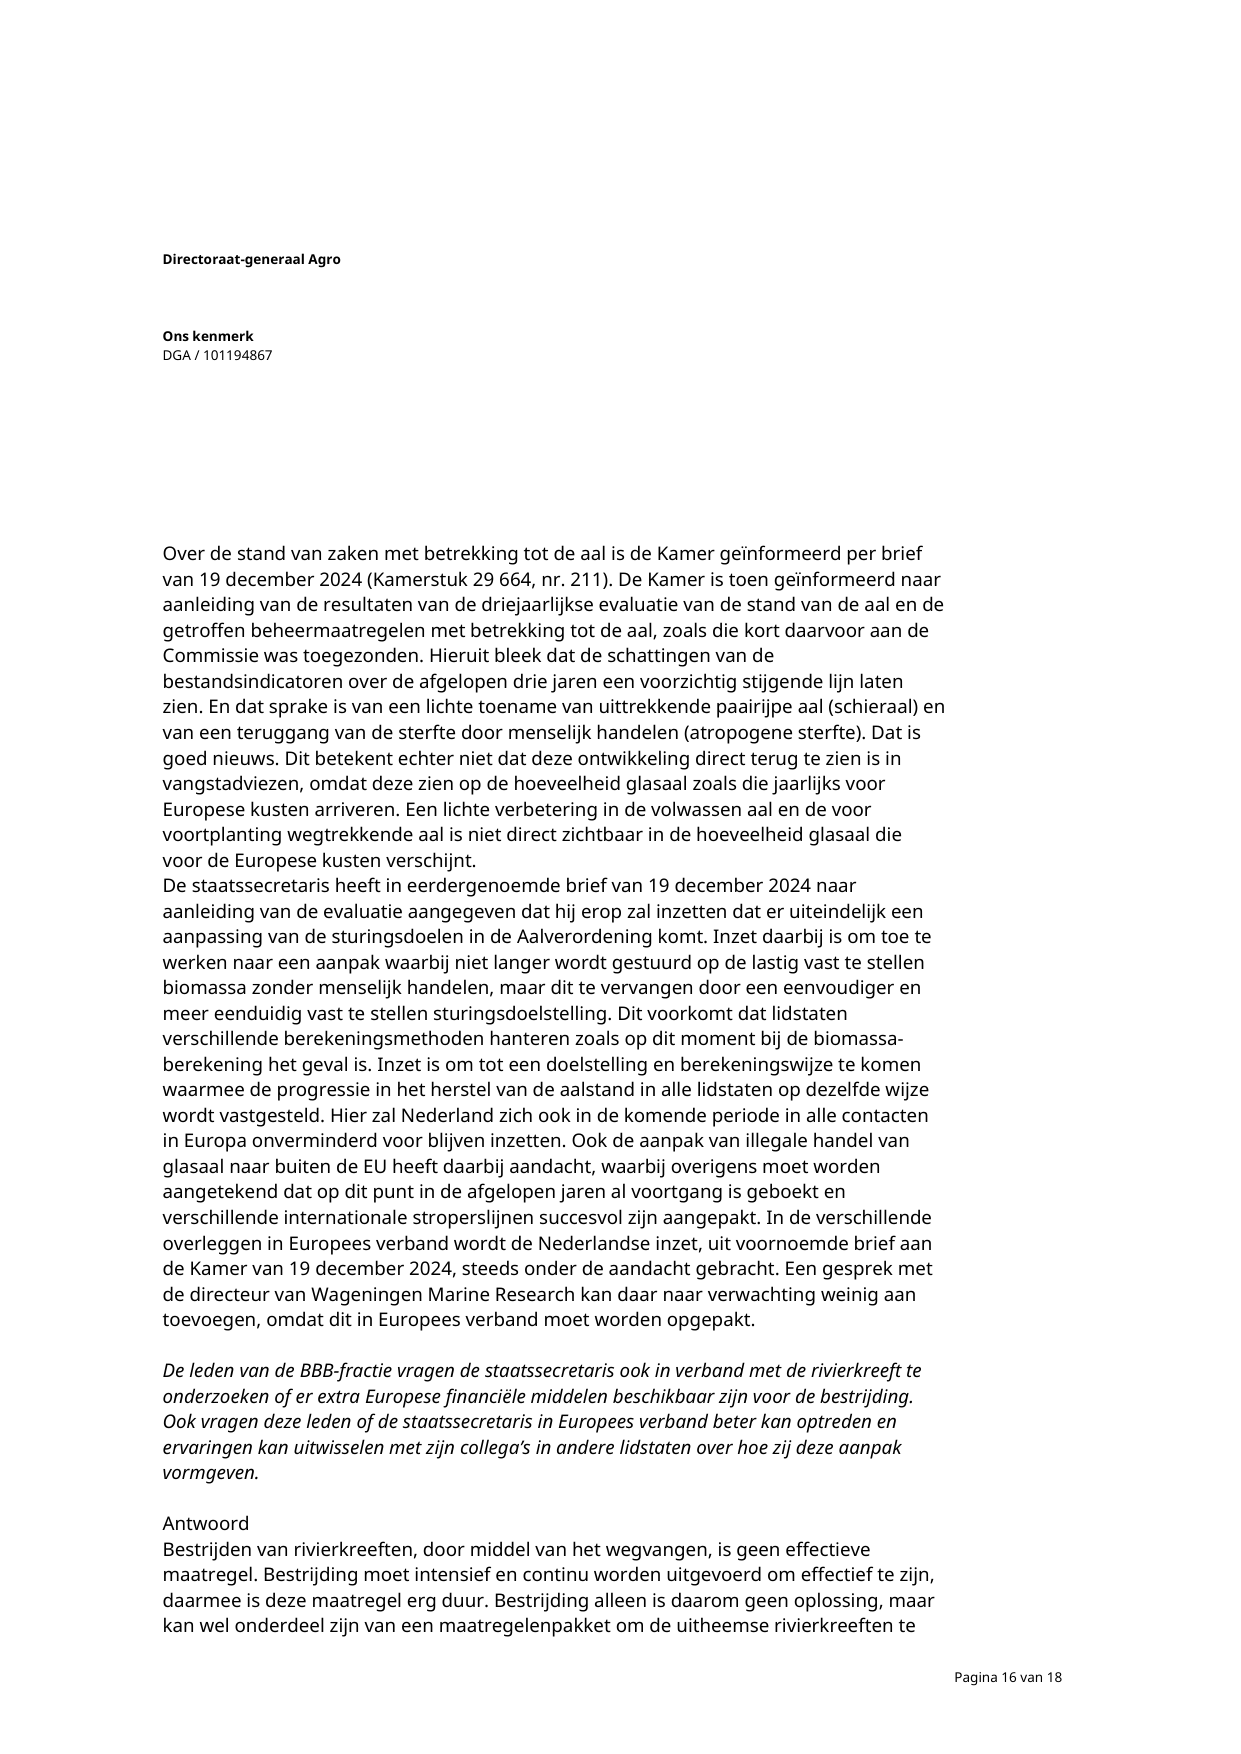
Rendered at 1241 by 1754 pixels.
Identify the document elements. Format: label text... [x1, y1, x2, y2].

text Over de stand van zaken met betrekking tot de aal is de Kamer geïnformeerd per brief van 19 december 2024 (Kamerstuk 29 664, nr. 211). De Kamer is toen geïnformeerd naar aanleiding van de resultaten van de driejaarlijkse evaluatie van de stand van de aal en de getroffen beheermaatregelen met betrekking tot de aal, zoals die kort daarvoor aan de Commissie was toegezonden. Hieruit bleek dat de schattingen van de bestandsindicatoren over de afgelopen drie jaren een voorzichtig stijgende lijn laten zien. En dat sprake is van een lichte toename van uittrekkende paairijpe aal (schieraal) en van een teruggang van de sterfte door menselijk handelen (atropogene sterfte). Dat is goed nieuws. Dit betekent echter niet dat deze ontwikkeling direct terug te zien is in vangstadviezen, omdat deze zien op de hoeveelheid glasaal zoals die jaarlijks voor Europese kusten arriveren. Een lichte verbetering in de volwassen aal en de voor voortplanting wegtrekkende aal is niet direct zichtbaar in de hoeveelheid glasaal die voor de Europese kusten verschijnt. [162, 541, 947, 872]
text De leden van de BBB-fractie vragen de staatssecretaris ook in verband met de rivierkreeft te onderzoeken of er extra Europese financiële middelen beschikbaar zijn voor de bestrijding. Ook vragen deze leden of de staatssecretaris in Europees verband beter kan optreden en ervaringen kan uitwisselen met zijn collega’s in andere lidstaten over hoe zij deze aanpak vormgeven. [162, 1357, 947, 1485]
text Bestrijden van rivierkreeften, door middel van het wegvangen, is geen effectieve maatregel. Bestrijding moet intensief en continu worden uitgevoerd om effectief te zijn, daarmee is deze maatregel erg duur. Bestrijding alleen is daarom geen oplossing, maar kan wel onderdeel zijn van een maatregelenpakket om de uitheemse rivierkreeften te kunnen beheersen. In het verleden hebben provincies Programme for the Environment and Climate Action (LIFE)-subsidies aangevraagd voor pilots rondom de beheersing van invasieve exoten. Ik zal onderzoeken welke Europese financiële middelen mogelijk gebruikt kunnen worden voor beheersmaatregelen tegen uitheemse rivierkreeften of voor onderzoek naar beheersmaatregelen. [162, 1536, 947, 1638]
text Antwoord [162, 1511, 947, 1536]
text De staatssecretaris heeft in eerdergenoemde brief van 19 december 2024 naar aanleiding van de evaluatie aangegeven dat hij erop zal inzetten dat er uiteindelijk een aanpassing van de sturingsdoelen in de Aalverordening komt. Inzet daarbij is om toe te werken naar een aanpak waarbij niet langer wordt gestuurd op de lastig vast te stellen biomassa zonder menselijk handelen, maar dit te vervangen door een eenvoudiger en meer eenduidig vast te stellen sturingsdoelstelling. Dit voorkomt dat lidstaten verschillende berekeningsmethoden hanteren zoals op dit moment bij de biomassa-berekening het geval is. Inzet is om tot een doelstelling en berekeningswijze te komen waarmee de progressie in het herstel van de aalstand in alle lidstaten op dezelfde wijze wordt vastgesteld. Hier zal Nederland zich ook in de komende periode in alle contacten in Europa onverminderd voor blijven inzetten. Ook de aanpak van illegale handel van glasaal naar buiten de EU heeft daarbij aandacht, waarbij overigens moet worden aangetekend dat op dit punt in de afgelopen jaren al voortgang is geboekt en verschillende internationale stroperslijnen succesvol zijn aangepakt. In de verschillende overleggen in Europees verband wordt de Nederlandse inzet, uit voornoemde brief aan de Kamer van 19 december 2024, steeds onder de aandacht gebracht. Een gesprek met de directeur van Wageningen Marine Research kan daar naar verwachting weinig aan toevoegen, omdat dit in Europees verband moet worden opgepakt. [162, 872, 947, 1332]
